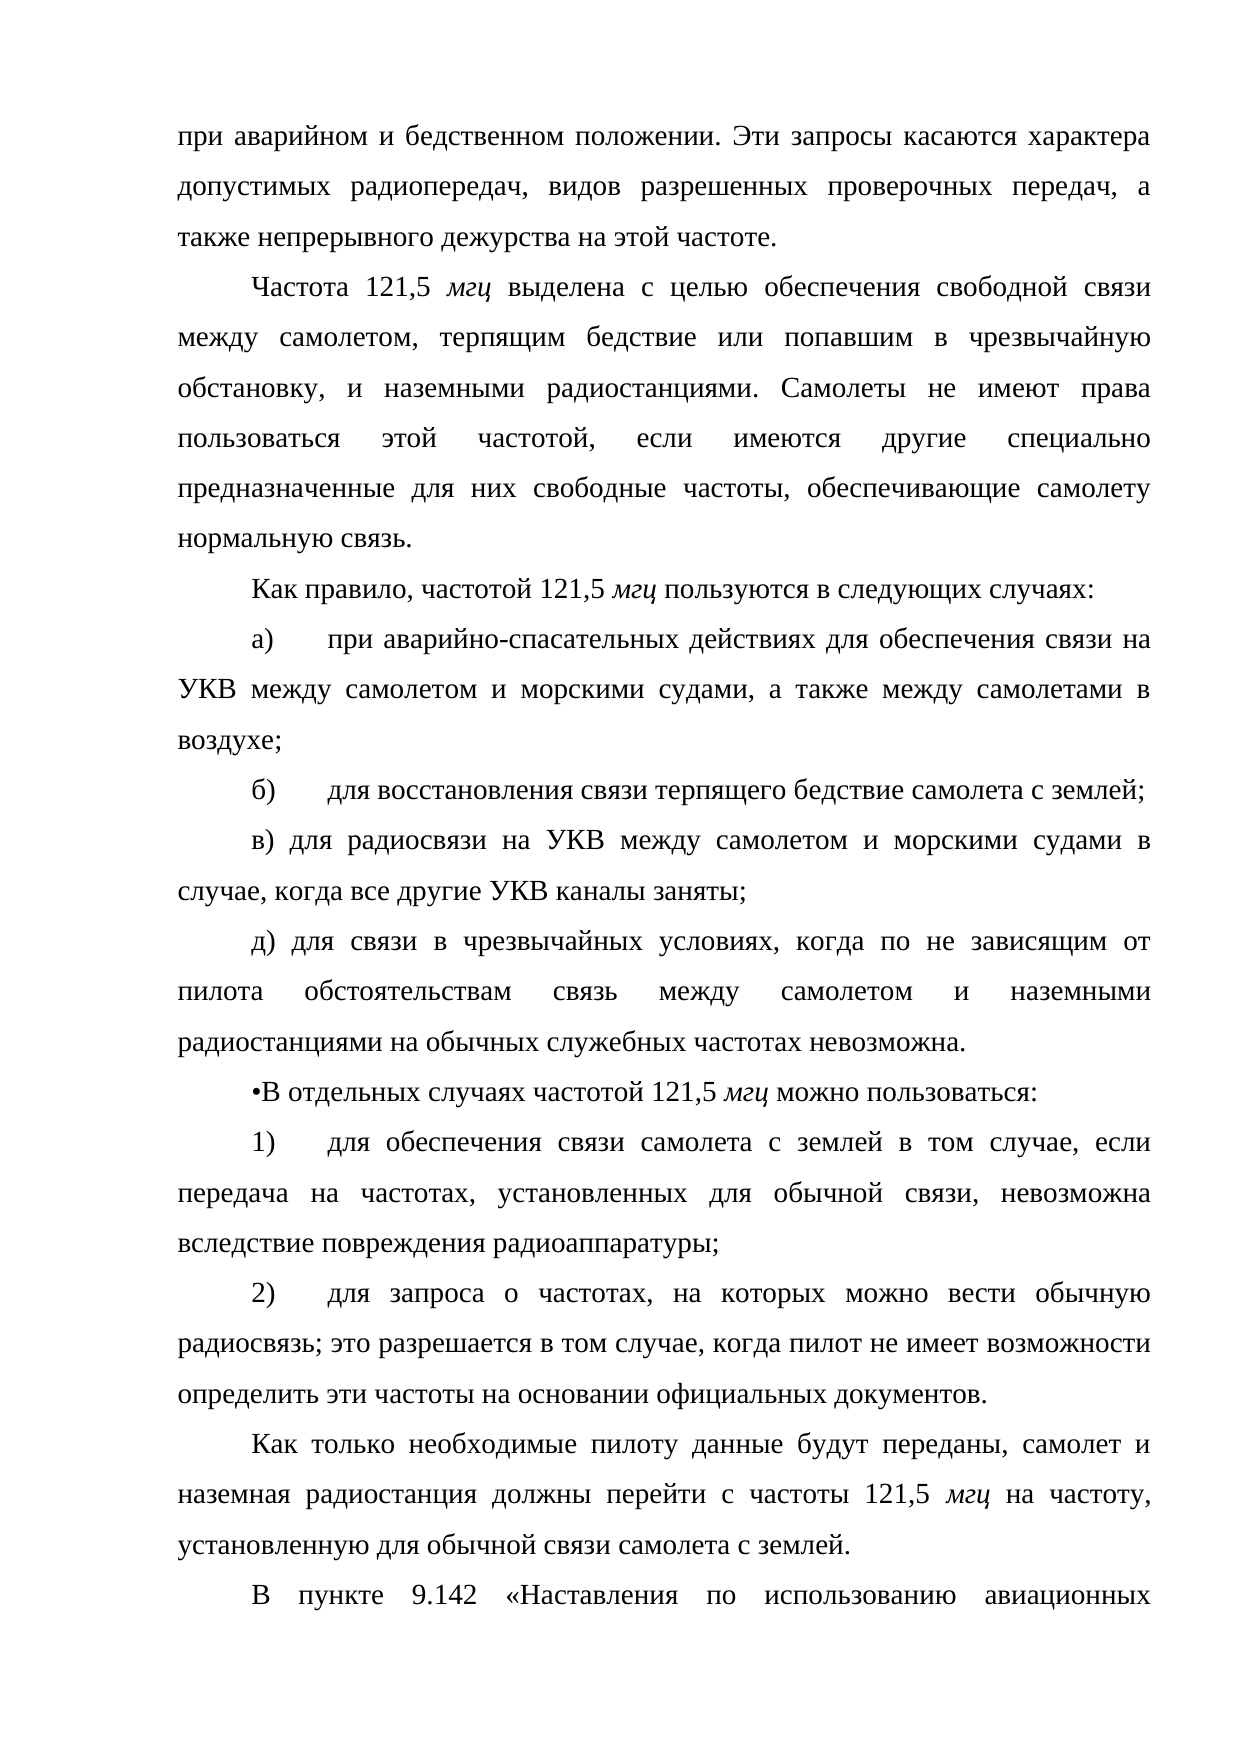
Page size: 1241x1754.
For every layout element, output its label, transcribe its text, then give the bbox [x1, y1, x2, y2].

text б) для восстановления связи терпящего бедствие самолета с землей; [177, 772, 1152, 806]
text в) для радиосвязи на УКВ между самолетом и морскими судами в случае, когда все другие УКВ каналы заняты; [177, 822, 1152, 906]
text д) для связи в чрезвычайных условиях, когда по не зависящим от пилота обстоятельствам связь между самолетом и наземными радиостанциями на обычных служебных частотах невозможна. [177, 923, 1152, 1057]
text Частота 121,5 мгц выделена с целью обеспечения свободной связи между самолетом, терпящим бедствие или попавшим в чрезвычайную обстановку, и наземными радиостанциями. Самолеты не имеют права пользоваться этой частотой, если имеются другие специально предназначенные для них свободные частоты, обеспечивающие самолету нормальную связь. [177, 269, 1152, 554]
text Как только необходимые пилоту данные будут переданы, самолет и наземная радиостанция должны перейти с частоты 121,5 мгц на частоту, установленную для обычной связи самолета с землей. [177, 1426, 1152, 1560]
text а) при аварийно-спасательных действиях для обеспечения связи на УКВ между самолетом и морскими судами, а также между самолетами в воздухе; [177, 621, 1152, 755]
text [177, 1577, 1152, 1611]
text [177, 118, 1152, 252]
list для запроса о частотах, на которых можно вести обычную радиосвязь; это разрешается в том случае, когда пилот не имеет возможности определить эти частоты на основании официальных документов. [177, 1275, 1152, 1409]
list для обеспечения связи самолета с землей в том случае, если передача на частотах, установленных для обычной связи, невозможна вследствие повреждения радиоаппаратуры; [177, 1124, 1152, 1258]
text •В отдельных случаях частотой 121,5 мгц можно пользоваться: [177, 1074, 1152, 1108]
text Как правило, частотой 121,5 мгц пользуются в следующих случаях: [177, 571, 1152, 604]
